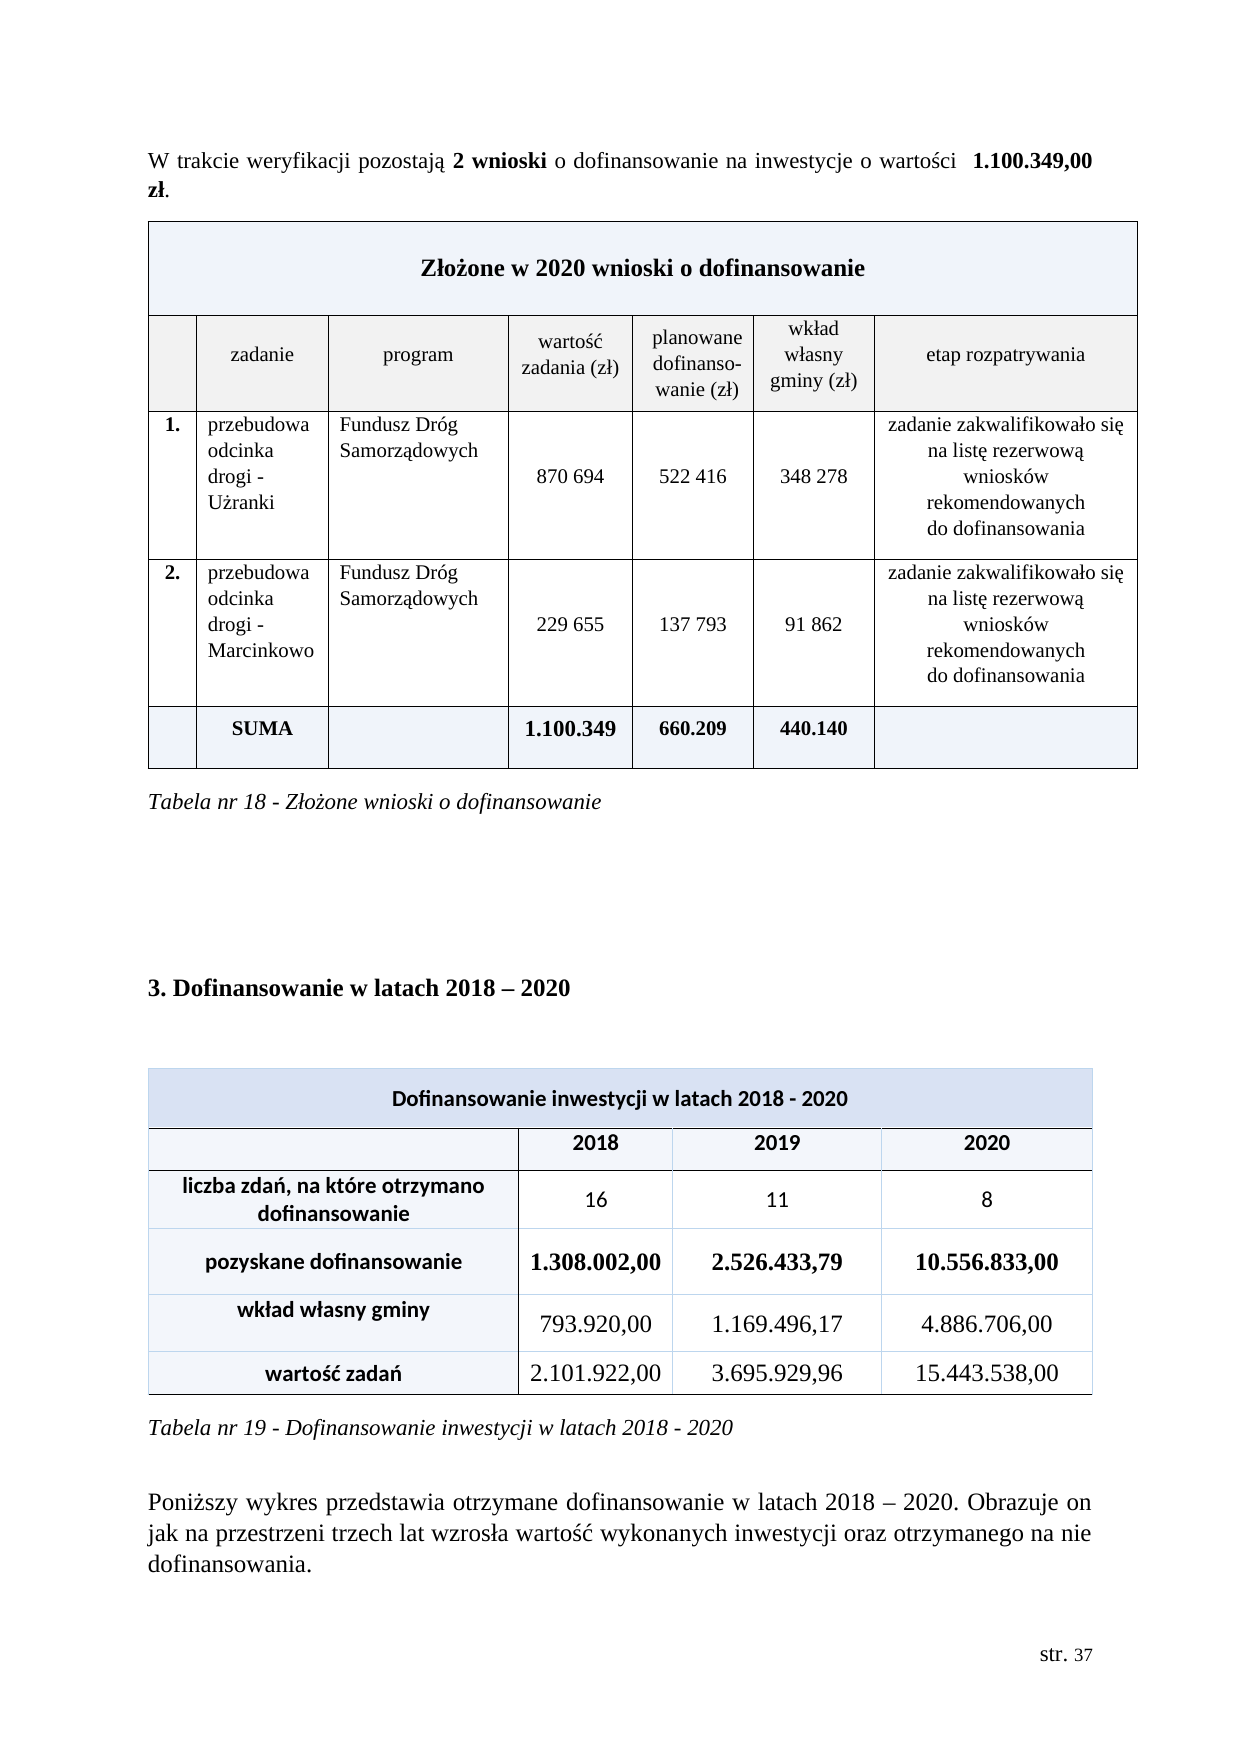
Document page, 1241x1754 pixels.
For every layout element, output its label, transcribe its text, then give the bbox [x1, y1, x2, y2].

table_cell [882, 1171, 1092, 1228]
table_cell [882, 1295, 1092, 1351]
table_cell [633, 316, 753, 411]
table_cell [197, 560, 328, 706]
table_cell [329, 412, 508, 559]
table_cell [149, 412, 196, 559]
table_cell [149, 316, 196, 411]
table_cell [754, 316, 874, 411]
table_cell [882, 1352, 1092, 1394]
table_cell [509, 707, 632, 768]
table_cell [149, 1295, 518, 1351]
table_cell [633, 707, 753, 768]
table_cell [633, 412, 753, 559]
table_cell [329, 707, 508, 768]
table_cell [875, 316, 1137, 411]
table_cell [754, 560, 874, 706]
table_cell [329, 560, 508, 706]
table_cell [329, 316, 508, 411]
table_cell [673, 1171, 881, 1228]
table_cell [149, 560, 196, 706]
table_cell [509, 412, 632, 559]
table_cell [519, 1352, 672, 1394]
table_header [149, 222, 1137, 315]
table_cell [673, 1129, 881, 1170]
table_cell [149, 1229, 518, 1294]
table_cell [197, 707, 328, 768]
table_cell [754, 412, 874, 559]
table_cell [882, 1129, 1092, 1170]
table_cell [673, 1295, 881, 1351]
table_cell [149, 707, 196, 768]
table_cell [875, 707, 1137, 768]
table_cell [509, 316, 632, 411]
text Tabela nr 18 - Złożone wnioski o dofinansowanie [148, 788, 1093, 815]
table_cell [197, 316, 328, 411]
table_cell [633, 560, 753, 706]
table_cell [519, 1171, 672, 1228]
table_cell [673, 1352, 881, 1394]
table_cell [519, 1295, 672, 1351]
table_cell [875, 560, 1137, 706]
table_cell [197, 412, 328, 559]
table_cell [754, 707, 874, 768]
text Poniższy wykres przedstawia otrzymane dofinansowanie w latach 2018 – 2020. Obrazuje on jak na przestrzeni trzech lat wzrosła wartość wykonanych inwestycji oraz otrzymanego na nie dofinansowania. [148, 1487, 1093, 1578]
text W trakcie weryfikacji pozostają 2 wnioski o dofinansowanie na inwestycje o wartości 1.100.349,00 zł. [148, 148, 1093, 202]
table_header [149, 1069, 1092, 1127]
text Tabela nr 19 - Dofinansowanie inwestycji w latach 2018 - 2020 [148, 1414, 1093, 1440]
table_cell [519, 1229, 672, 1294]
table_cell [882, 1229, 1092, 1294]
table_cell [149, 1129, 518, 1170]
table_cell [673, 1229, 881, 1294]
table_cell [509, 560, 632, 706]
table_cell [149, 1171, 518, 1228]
text 3. Dofinansowanie w latach 2018 – 2020 [148, 973, 1093, 1002]
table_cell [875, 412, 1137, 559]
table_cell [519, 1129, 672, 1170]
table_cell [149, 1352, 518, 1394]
